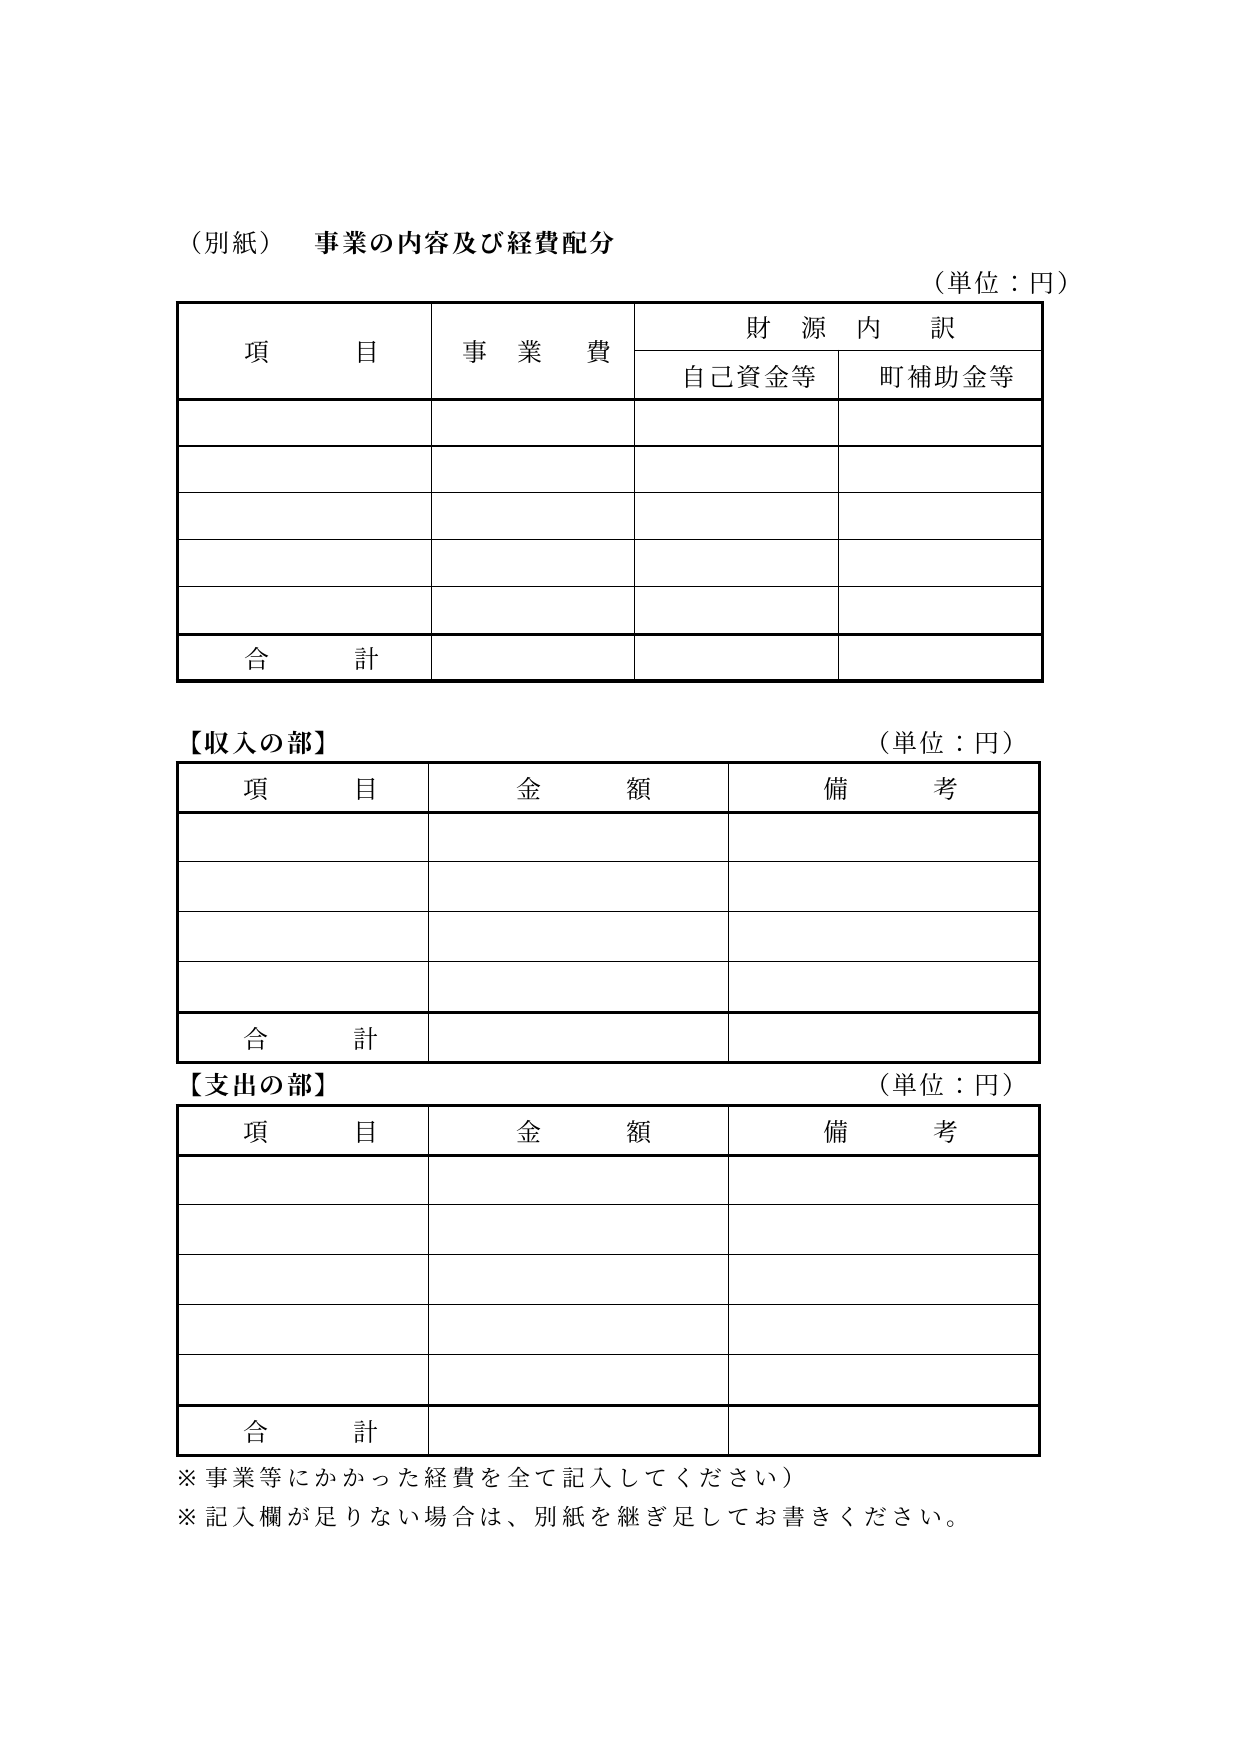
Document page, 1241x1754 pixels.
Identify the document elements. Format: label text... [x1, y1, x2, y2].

table_cell [429, 1355, 728, 1404]
text ※記入欄が足りない場合は、別紙を継ぎ足してお書きください。 [177, 1496, 1085, 1536]
table_cell [839, 540, 1041, 586]
table_cell [429, 814, 728, 861]
table_cell [729, 1305, 1038, 1354]
table_cell [729, 962, 1038, 1011]
table_header 備 考 [729, 764, 1038, 811]
table_cell [179, 1305, 428, 1354]
table_cell [432, 447, 634, 492]
table_cell [635, 540, 838, 586]
table_cell [432, 401, 634, 445]
table_cell [179, 1355, 428, 1404]
table_cell [179, 587, 431, 632]
table_header 項 目 [179, 764, 428, 811]
table_cell [729, 862, 1038, 911]
table_header 備 考 [729, 1107, 1038, 1154]
table_cell 合 計 [179, 1014, 428, 1061]
table_header 項 目 [179, 304, 431, 398]
table_cell [635, 587, 838, 632]
table_cell [635, 401, 838, 445]
table_header 金 額 [429, 764, 728, 811]
table_cell [729, 1205, 1038, 1254]
table_cell [429, 1305, 728, 1354]
table_cell [432, 493, 634, 539]
text 【収入の部】 （単位：円） [177, 722, 1085, 761]
table_cell [839, 493, 1041, 539]
table_header 財源内訳 [635, 304, 1041, 349]
table_cell [179, 962, 428, 1011]
table_cell 町補助金等 [839, 351, 1041, 398]
table_cell [729, 1407, 1038, 1454]
text （単位：円） [177, 262, 1085, 301]
text 【支出の部】 （単位：円） [177, 1064, 1085, 1104]
table_cell [729, 1157, 1038, 1204]
table_cell [429, 1255, 728, 1304]
table_cell [179, 912, 428, 961]
table_cell [429, 1014, 728, 1061]
table_cell [432, 587, 634, 632]
table_cell [179, 862, 428, 911]
table_cell [635, 493, 838, 539]
table_cell [179, 1157, 428, 1204]
table_cell [839, 401, 1041, 445]
table_cell [729, 912, 1038, 961]
table_cell [839, 447, 1041, 492]
text （別紙） 事業の内容及び経費配分 [177, 222, 1085, 262]
table_cell [429, 862, 728, 911]
table_cell [432, 540, 634, 586]
table_cell [179, 540, 431, 586]
table_cell [429, 1157, 728, 1204]
table_cell [635, 636, 838, 679]
table_cell [839, 636, 1041, 679]
table_cell [729, 814, 1038, 861]
table_cell [635, 447, 838, 492]
table_cell [839, 587, 1041, 632]
table_cell [429, 1407, 728, 1454]
table_cell [179, 401, 431, 445]
table_cell 自己資金等 [635, 351, 838, 398]
table_cell [429, 912, 728, 961]
table_cell [729, 1355, 1038, 1404]
table_cell [179, 447, 431, 492]
table_cell 合 計 [179, 636, 431, 679]
table_cell 合 計 [179, 1407, 428, 1454]
table_cell [729, 1014, 1038, 1061]
table_cell [432, 636, 634, 679]
table_cell [729, 1255, 1038, 1304]
table_header 事業費 [432, 304, 634, 398]
table_cell [429, 962, 728, 1011]
text ※事業等にかかった経費を全て記入してください） [177, 1457, 1085, 1496]
table_cell [179, 1255, 428, 1304]
table_cell [179, 493, 431, 539]
table_header 項 目 [179, 1107, 428, 1154]
table_cell [429, 1205, 728, 1254]
table_cell [179, 1205, 428, 1254]
table_cell [179, 814, 428, 861]
table_header 金 額 [429, 1107, 728, 1154]
